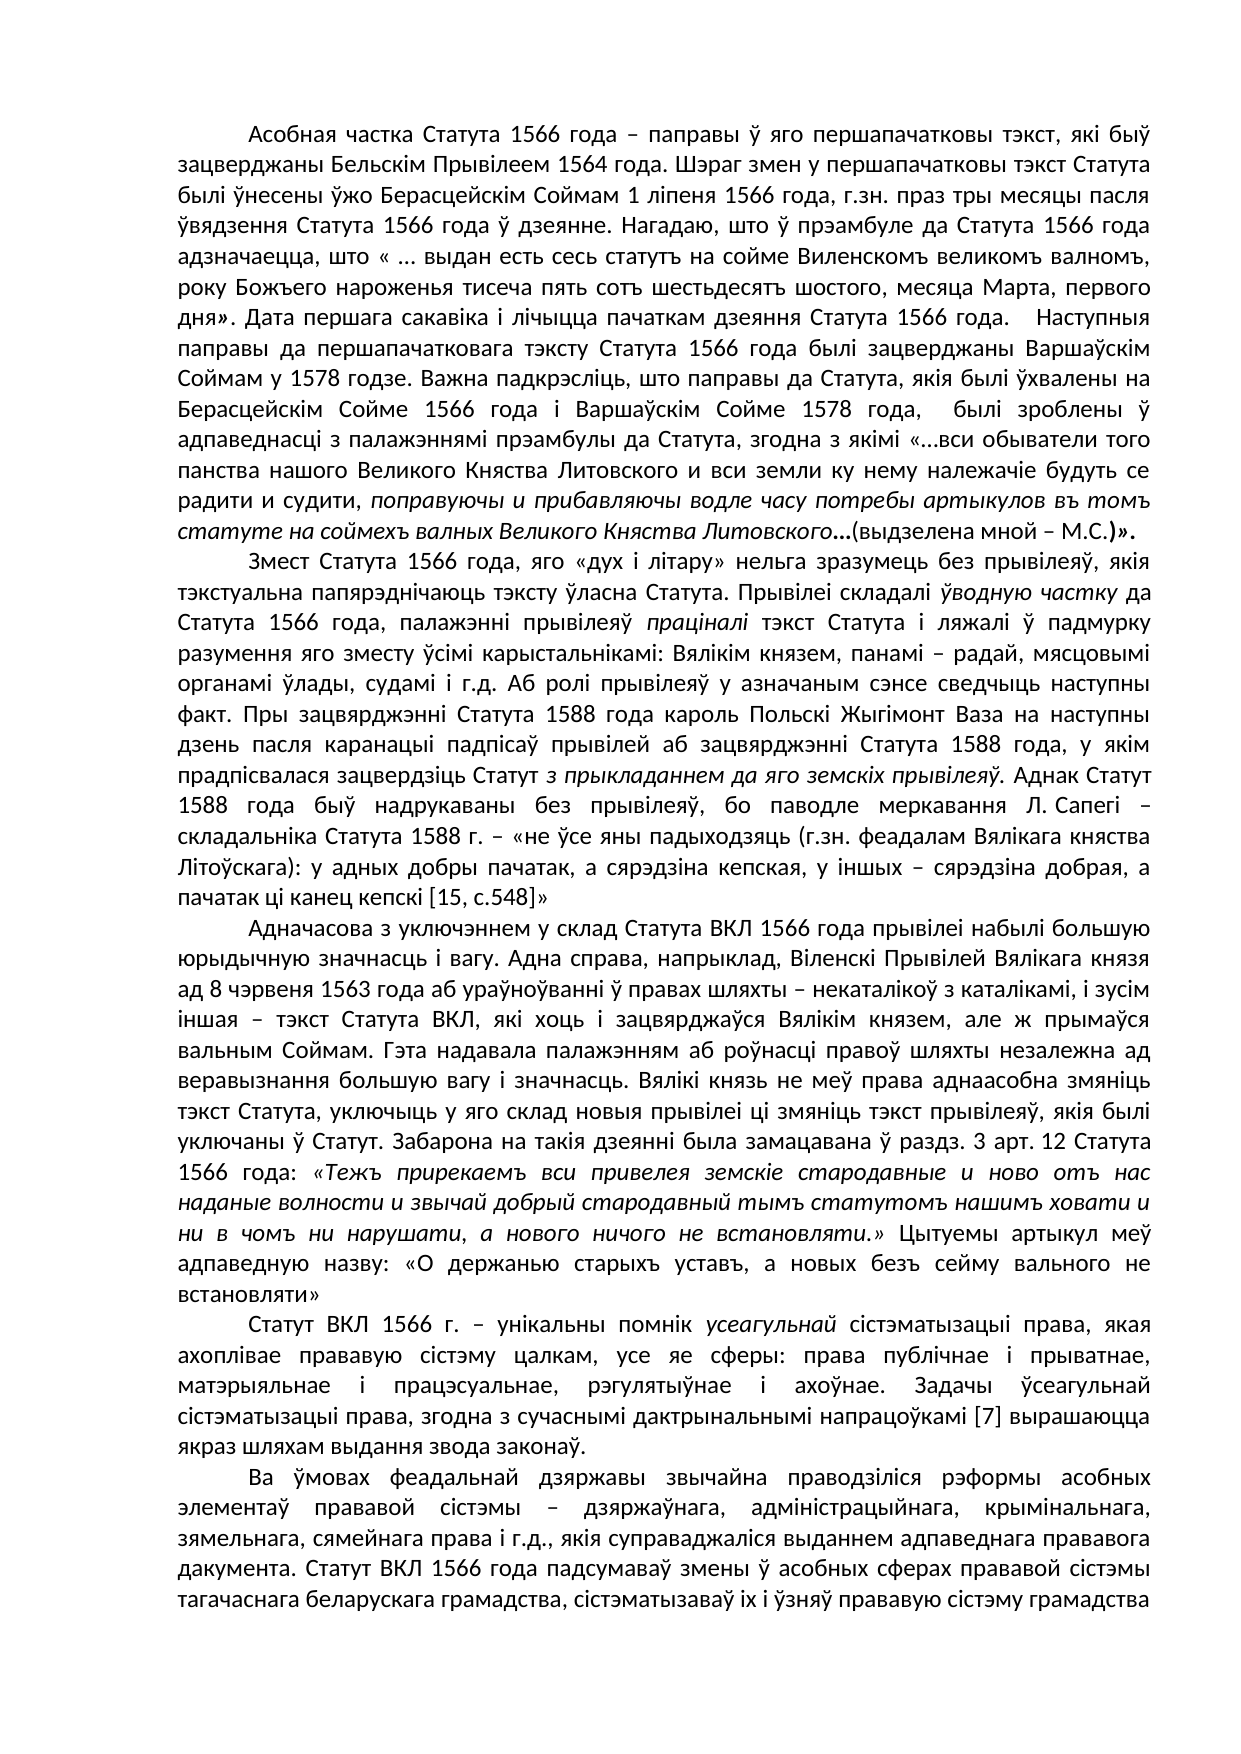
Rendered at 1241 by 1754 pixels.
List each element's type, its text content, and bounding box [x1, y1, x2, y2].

text Адначасова з уключэннем у склад Статута ВКЛ 1566 года прывілеі набылі большую юрыдычную значнасць і вагу. Адна справа, напрыклад, Віленскі Прывілей Вялікага князя ад 8 чэрвеня 1563 года аб ураўноўванні ў правах шляхты – некаталікоў з каталікамі, і зусім іншая – тэкст Статута ВКЛ, які хоць і зацвярджаўся Вялікім князем, але ж прымаўся вальным Соймам. Гэта надавала палажэнням аб роўнасці правоў шляхты незалежна ад веравызнання большую вагу і значнасць. Вялікі князь не меў права аднаасобна змяніць тэкст Статута, уключыць у яго склад новыя прывілеі ці змяніць тэкст прывілеяў, якія былі уключаны ў Статут. Забарона на такія дзеянні была замацавана ў раздз. 3 арт. 12 Статута 1566 года: «Тежъ прирекаемъ вси привелея земскіе стародавные и ново отъ нас наданые волности и звычай добрый стародавный тымъ статутомъ нашимъ ховати и ни в чомъ ни нарушати, а нового ничого не встановляти.» Цытуемы артыкул меў адпаведную назву: «О держанью старыхъ уставъ, а новых безъ сейму вального не встановляти» [177, 912, 1152, 1308]
text Статут ВКЛ 1566 г. – унікальны помнік усеагульнай сістэматызацыі права, якая ахоплівае прававую сістэму цалкам, усе яе сферы: права публічнае і прыватнае, матэрыяльнае і працэсуальнае, рэгулятыўнае і ахоўнае. Задачы ўсеагульнай сістэматызацыі права, згодна з сучаснымі дактрынальнымі напрацоўкамі [7] вырашаюцца якраз шляхам выдання звода законаў. [177, 1308, 1152, 1461]
text Асобная частка Статута 1566 года – паправы ў яго першапачатковы тэкст, які быў зацверджаны Бельскім Прывілеем 1564 года. Шэраг змен у першапачатковы тэкст Статута былі ўнесены ўжо Берасцейскім Соймам 1 ліпеня 1566 года, г.зн. праз тры месяцы пасля ўвядзення Статута 1566 года ў дзеянне. Нагадаю, што ў прэамбуле да Статута 1566 года адзначаецца, што « … выдан есть сесь статутъ на сойме Виленскомъ великомъ валномъ, року Божъего нароженья тисеча пять сотъ шестьдесятъ шостого, месяца Марта, первого дня». Дата першага сакавіка і лічыцца пачаткам дзеяння Статута 1566 года. Наступныя паправы да першапачатковага тэксту Статута 1566 года былі зацверджаны Варшаўскім Соймам у 1578 годзе. Важна падкрэсліць, што паправы да Статута, якія былі ўхвалены на Берасцейскім Сойме 1566 года і Варшаўскім Сойме 1578 года, былі зроблены ў адпаведнасці з палажэннямі прэамбулы да Статута, згодна з якімі «…вси обыватели того панства нашого Великого Княства Литовского и вси земли ку нему належачіе будуть се радити и судити, поправуючы и прибавляючы водле часу потребы артыкулов въ томъ статуте на соймехъ валных Великого Княства Литовского…(выдзелена мной – М.С.)». [177, 118, 1152, 545]
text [177, 1461, 1152, 1614]
text Змест Статута 1566 года, яго «дух і літару» нельга зразумець без прывілеяў, якія тэкстуальна папярэднічаюць тэксту ўласна Статута. Прывілеі складалі ўводную частку да Статута 1566 года, палажэнні прывілеяў праціналі тэкст Статута і ляжалі ў падмурку разумення яго зместу ўсімі карыстальнікамі: Вялікім князем, панамі – радай, мясцовымі органамі ўлады, судамі і г.д. Аб ролі прывілеяў у азначаным сэнсе сведчыць наступны факт. Пры зацвярджэнні Статута 1588 года кароль Польскі Жыгімонт Ваза на наступны дзень пасля каранацыі падпісаў прывілей аб зацвярджэнні Статута 1588 года, у якім прадпісвалася зацвердзіць Статут з прыкладаннем да яго земскіх прывілеяў. Аднак Статут 1588 года быў надрукаваны без прывілеяў, бо паводле меркавання Л. Сапегі – складальніка Статута 1588 г. – «не ўсе яны падыходзяць (г.зн. феадалам Вялікага княства Літоўскага): у адных добры пачатак, а сярэдзіна кепская, у іншых – сярэдзіна добрая, а пачатак ці канец кепскі [15, с.548]» [177, 545, 1152, 912]
